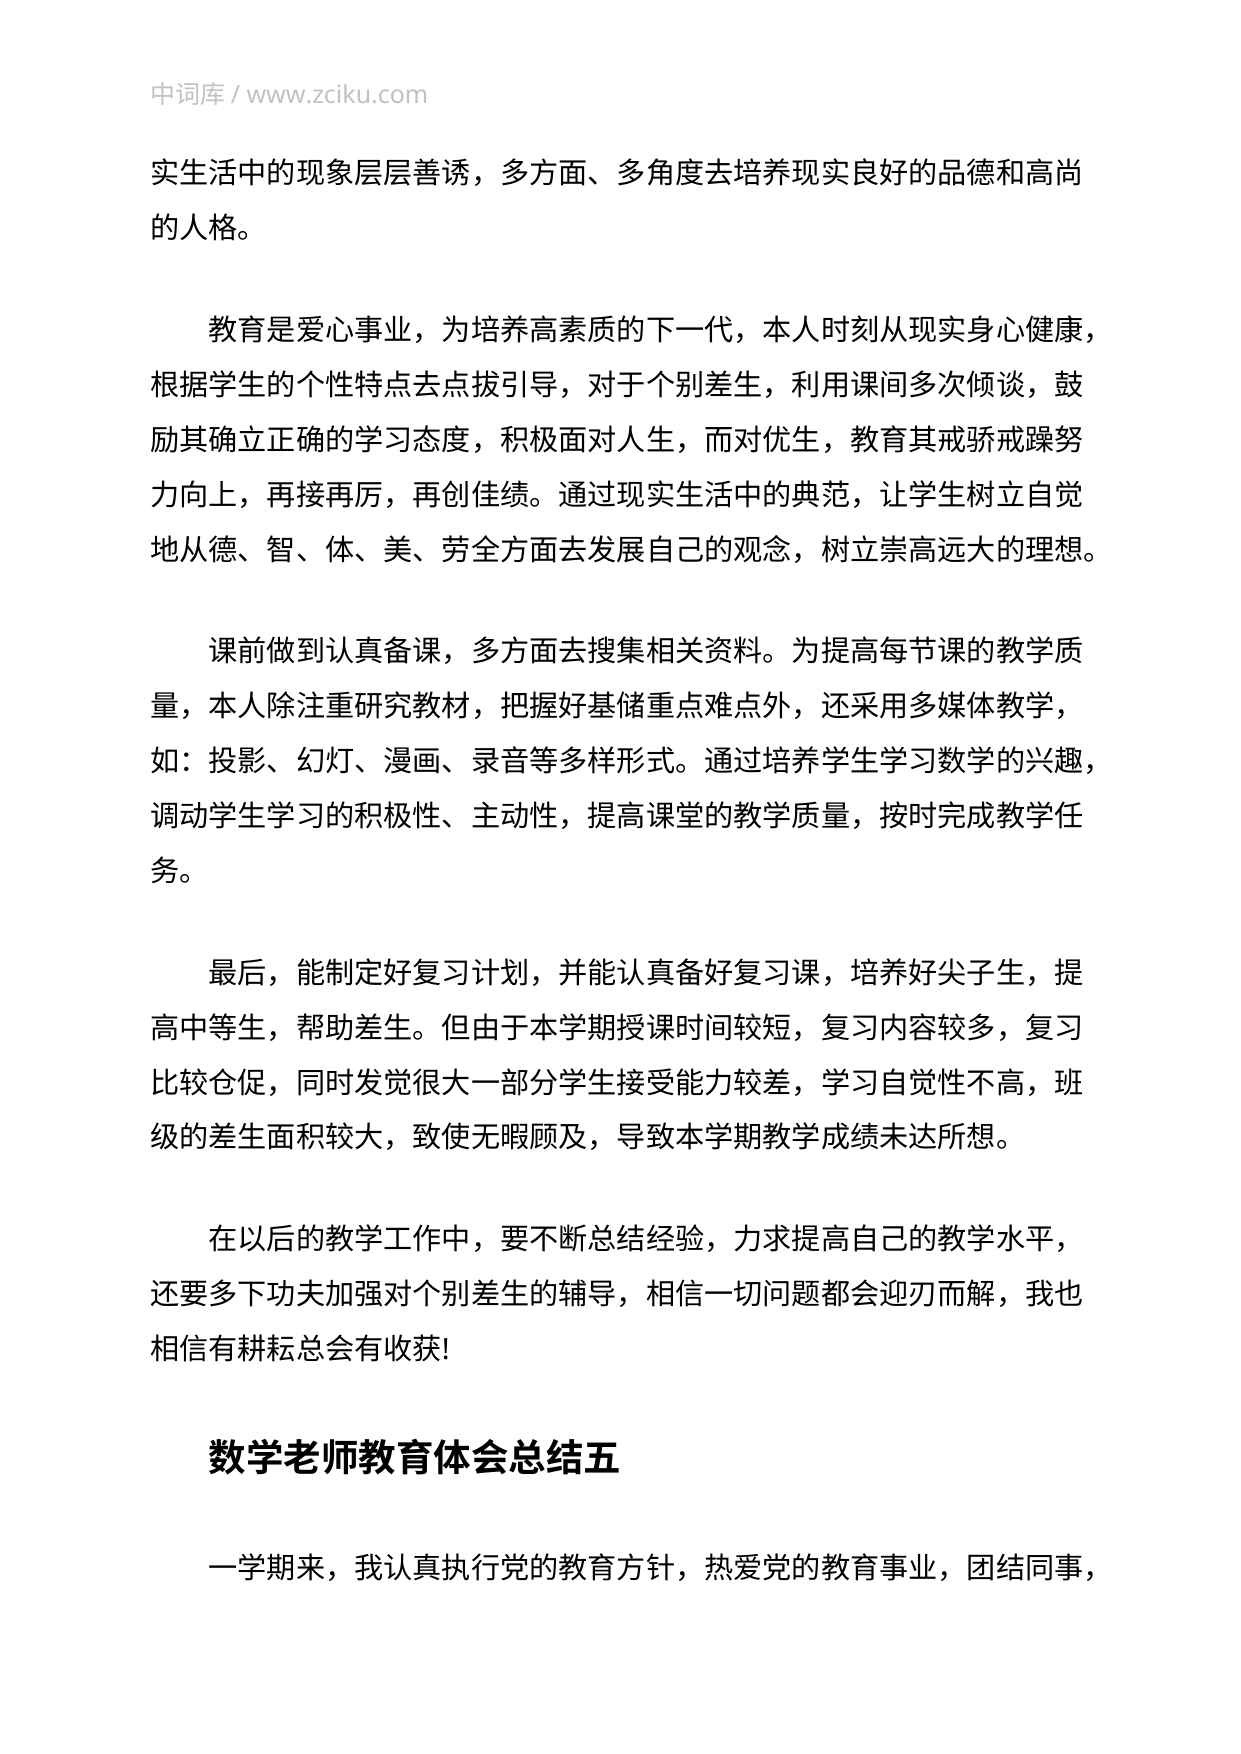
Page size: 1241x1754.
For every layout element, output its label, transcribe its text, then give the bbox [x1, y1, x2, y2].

text 数学老师教育体会总结五 [150, 1428, 1090, 1482]
text 最后，能制定好复习计划，并能认真备好复习课，培养好尖子生，提高中等生，帮助差生。但由于本学期授课时间较短，复习内容较多，复习比较仓促，同时发觉很大一部分学生接受能力较差，学习自觉性不高，班级的差生面积较大，致使无暇顾及，导致本学期教学成绩未达所想。 [150, 949, 1090, 1156]
text 教育是爱心事业，为培养高素质的下一代，本人时刻从现实身心健康，根据学生的个性特点去点拔引导，对于个别差生，利用课间多次倾谈，鼓励其确立正确的学习态度，积极面对人生，而对优生，教育其戒骄戒躁努力向上，再接再厉，再创佳绩。通过现实生活中的典范，让学生树立自觉地从德、智、体、美、劳全方面去发展自己的观念，树立崇高远大的理想。 [150, 307, 1090, 568]
text 在以后的教学工作中，要不断总结经验，力求提高自己的教学水平，还要多下功夫加强对个别差生的辅导，相信一切问题都会迎刃而解，我也相信有耕耘总会有收获! [150, 1216, 1090, 1368]
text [150, 150, 1090, 247]
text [150, 1545, 1090, 1587]
text 课前做到认真备课，多方面去搜集相关资料。为提高每节课的教学质量，本人除注重研究教材，把握好基储重点难点外，还采用多媒体教学，如：投影、幻灯、漫画、录音等多样形式。通过培养学生学习数学的兴趣，调动学生学习的积极性、主动性，提高课堂的教学质量，按时完成教学任务。 [150, 628, 1090, 890]
